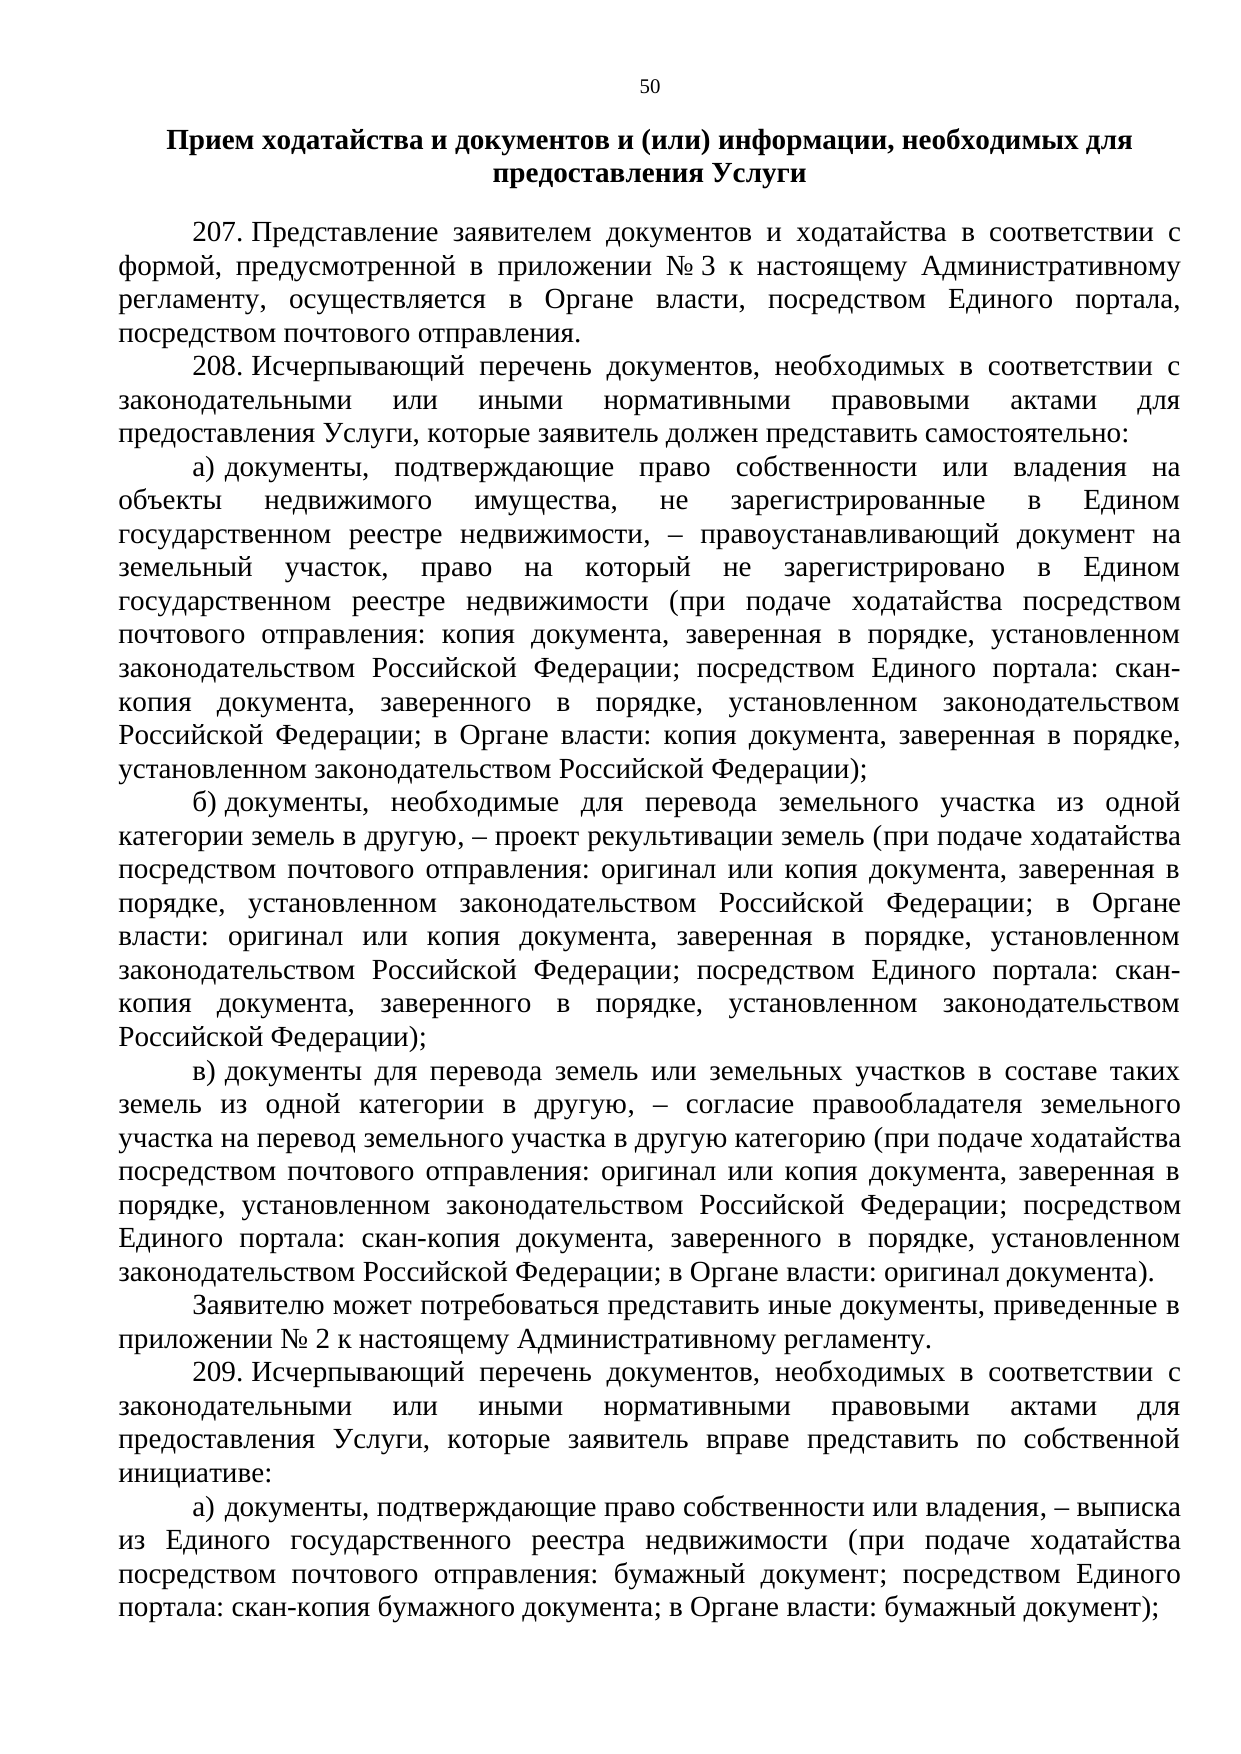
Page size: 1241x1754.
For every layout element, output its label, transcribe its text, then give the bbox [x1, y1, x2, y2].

list документы для перевода земель или земельных участков в составе таких земель из одной категории в другую, – согласие правообладателя земельного участка на перевод земельного участка в другую категорию (при подаче ходатайства посредством почтового отправления: оригинал или копия документа, заверенная в порядке, установленном законодательством Российской Федерации; посредством Единого портала: скан-копия документа, заверенного в порядке, установленном законодательством Российской Федерации; в Органе власти: оригинал документа). [118, 1053, 1181, 1287]
list Исчерпывающий перечень документов, необходимых в соответствии с законодательными или иными нормативными правовыми актами для предоставления Услуги, которые заявитель должен представить самостоятельно: [118, 348, 1181, 449]
list Прием ходатайства и документов и (или) информации, необходимых для предоставления Услуги [118, 122, 1181, 189]
list документы, необходимые для перевода земельного участка из одной категории земель в другую, – проект рекультивации земель (при подаче ходатайства посредством почтового отправления: оригинал или копия документа, заверенная в порядке, установленном законодательством Российской Федерации; в Органе власти: оригинал или копия документа, заверенная в порядке, установленном законодательством Российской Федерации; посредством Единого портала: скан-копия документа, заверенного в порядке, установленном законодательством Российской Федерации); [118, 784, 1181, 1053]
list Исчерпывающий перечень документов, необходимых в соответствии с законодательными или иными нормативными правовыми актами для предоставления Услуги, которые заявитель вправе представить по собственной инициативе: [118, 1354, 1181, 1489]
list документы, подтверждающие право собственности или владения на объекты недвижимого имущества, не зарегистрированные в Едином государственном реестре недвижимости, – правоустанавливающий документ на земельный участок, право на который не зарегистрировано в Едином государственном реестре недвижимости (при подаче ходатайства посредством почтового отправления: копия документа, заверенная в порядке, установленном законодательством Российской Федерации; посредством Единого портала: скан-копия документа, заверенного в порядке, установленном законодательством Российской Федерации; в Органе власти: копия документа, заверенная в порядке, установленном законодательством Российской Федерации); [118, 449, 1181, 784]
list Представление заявителем документов и ходатайства в соответствии с формой, предусмотренной в приложении № 3 к настоящему Административному регламенту, осуществляется в Органе власти, посредством Единого портала, посредством почтового отправления. [118, 214, 1181, 348]
list документы, подтверждающие право собственности или владения, – выписка из Единого государственного реестра недвижимости (при подаче ходатайства посредством почтового отправления: бумажный документ; посредством Единого портала: скан-копия бумажного документа; в Органе власти: бумажный документ); [118, 1489, 1181, 1623]
text Заявителю может потребоваться представить иные документы, приведенные в приложении № 2 к настоящему Административному регламенту. [118, 1287, 1181, 1354]
